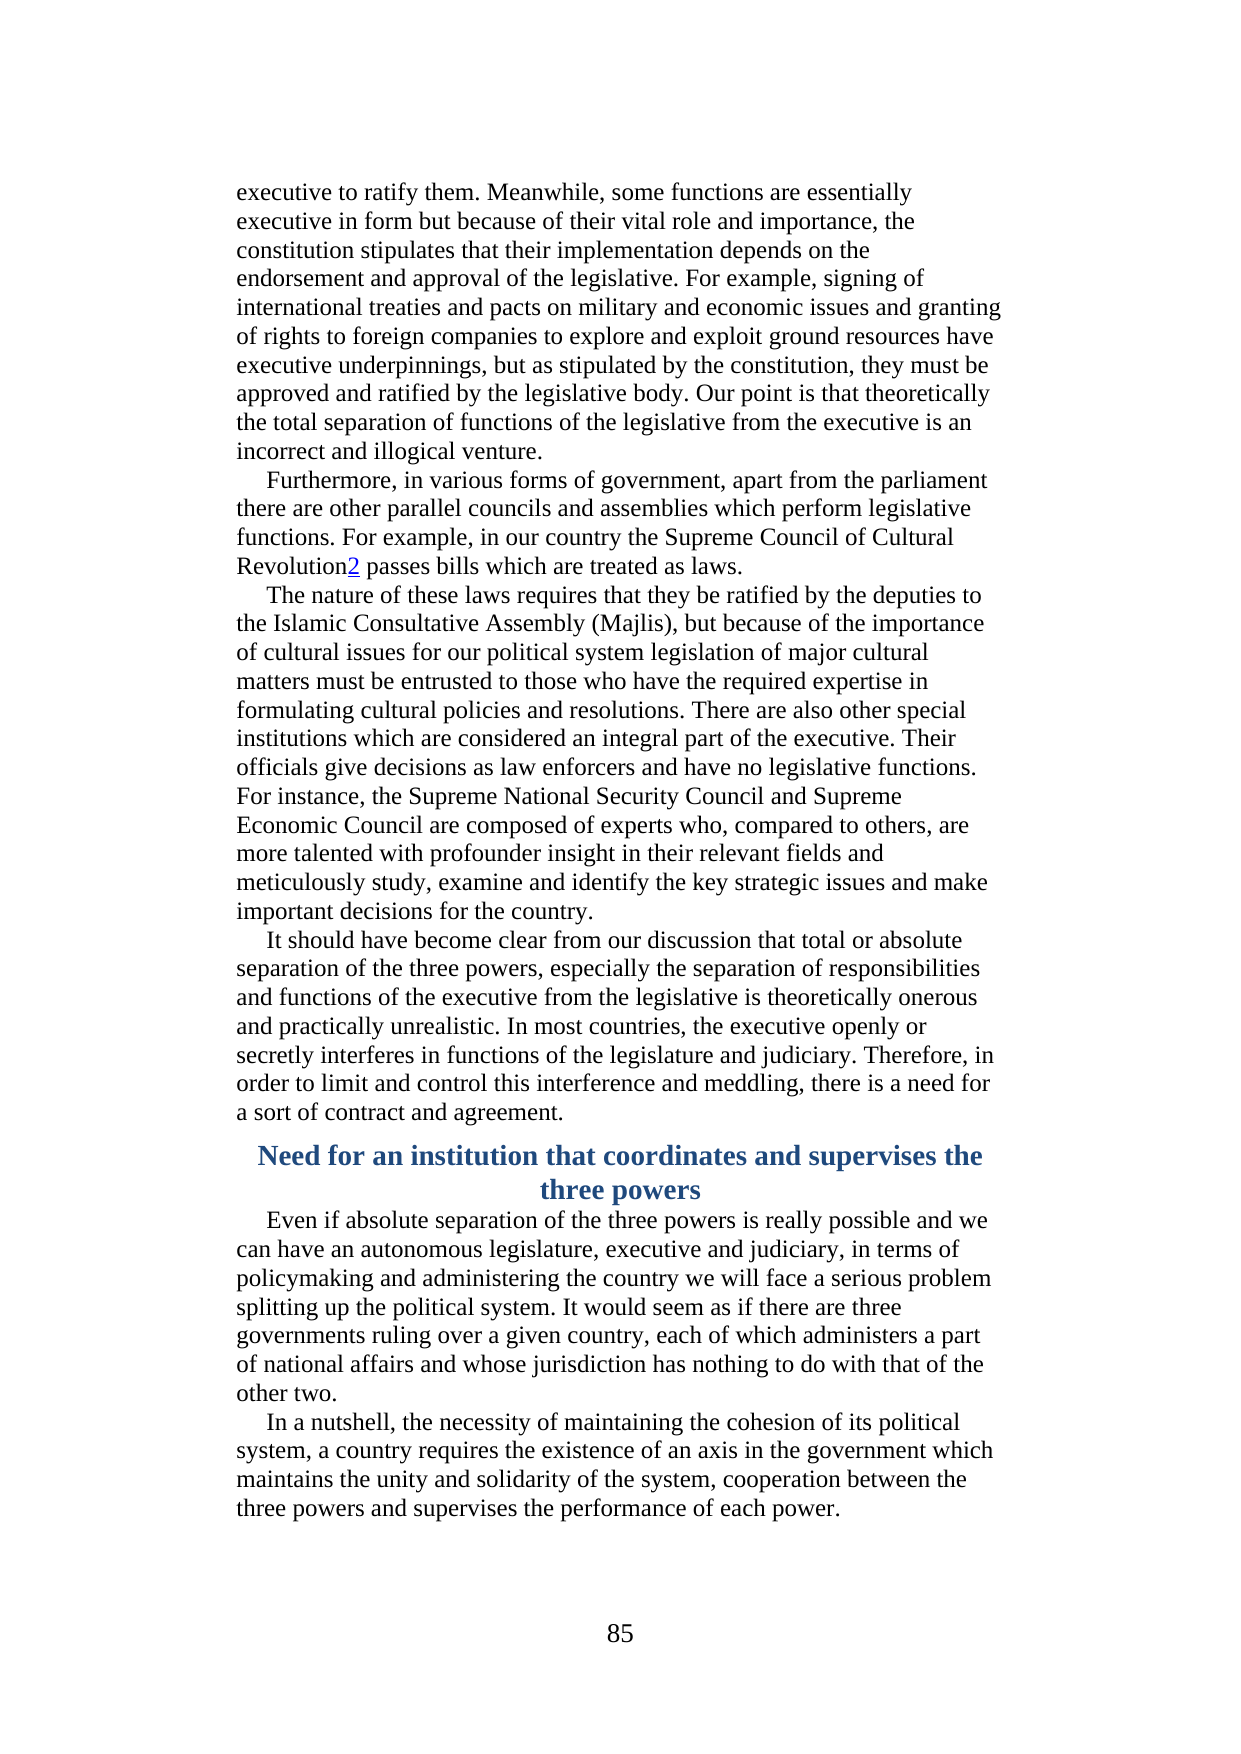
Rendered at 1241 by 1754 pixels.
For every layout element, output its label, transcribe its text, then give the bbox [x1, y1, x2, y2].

text It should have become clear from our discussion that total or absolute separation of the three powers, especially the separation of responsibilities and functions of the executive from the legislative is theoretically onerous and practically unrealistic. In most countries, the executive openly or secretly interferes in functions of the legislature and judiciary. Therefore, in order to limit and control this interference and meddling, there is a need for a sort of contract and agreement. [236, 925, 1004, 1126]
text The nature of these laws requires that they be ratified by the deputies to the Islamic Consultative Assembly (Majlis), but because of the importance of cultural issues for our political system legislation of major cultural matters must be entrusted to those who have the required expertise in formulating cultural policies and resolutions. There are also other special institutions which are considered an integral part of the executive. Their officials give decisions as law enforcers and have no legislative functions. For instance, the Supreme National Security Council and Supreme Economic Council are composed of experts who, compared to others, are more talented with profounder insight in their relevant fields and meticulously study, examine and identify the key strategic issues and make important decisions for the country. [236, 580, 1004, 925]
text executive to ratify them. Meanwhile, some functions are essentially executive in form but because of their vital role and importance, the constitution stipulates that their implementation depends on the endorsement and approval of the legislative. For example, signing of international treaties and pacts on military and economic issues and granting of rights to foreign companies to explore and exploit ground resources have executive underpinnings, but as stipulated by the constitution, they must be approved and ratified by the legislative body. Our point is that theoretically the total separation of functions of the legislative from the executive is an incorrect and illogical venture. [236, 177, 1004, 465]
text Even if absolute separation of the three powers is really possible and we can have an autonomous legislature, executive and judiciary, in terms of policymaking and administering the country we will face a serious problem splitting up the political system. It would seem as if there are three governments ruling over a given country, each of which administers a part of national affairs and whose jurisdiction has nothing to do with that of the other two. [236, 1206, 1004, 1407]
text In a nutshell, the necessity of maintaining the cohesion of its political system, a country requires the existence of an axis in the government which maintains the unity and solidarity of the system, cooperation between the three powers and supervises the performance of each power. [236, 1407, 1004, 1522]
subtitle Need for an institution that coordinates and supervises the three powers [236, 1138, 1004, 1206]
text Furthermore, in various forms of government, apart from the parliament there are other parallel councils and assemblies which perform legislative functions. For example, in our country the Supreme Council of Cultural Revolution2 passes bills which are treated as laws. [236, 465, 1004, 580]
